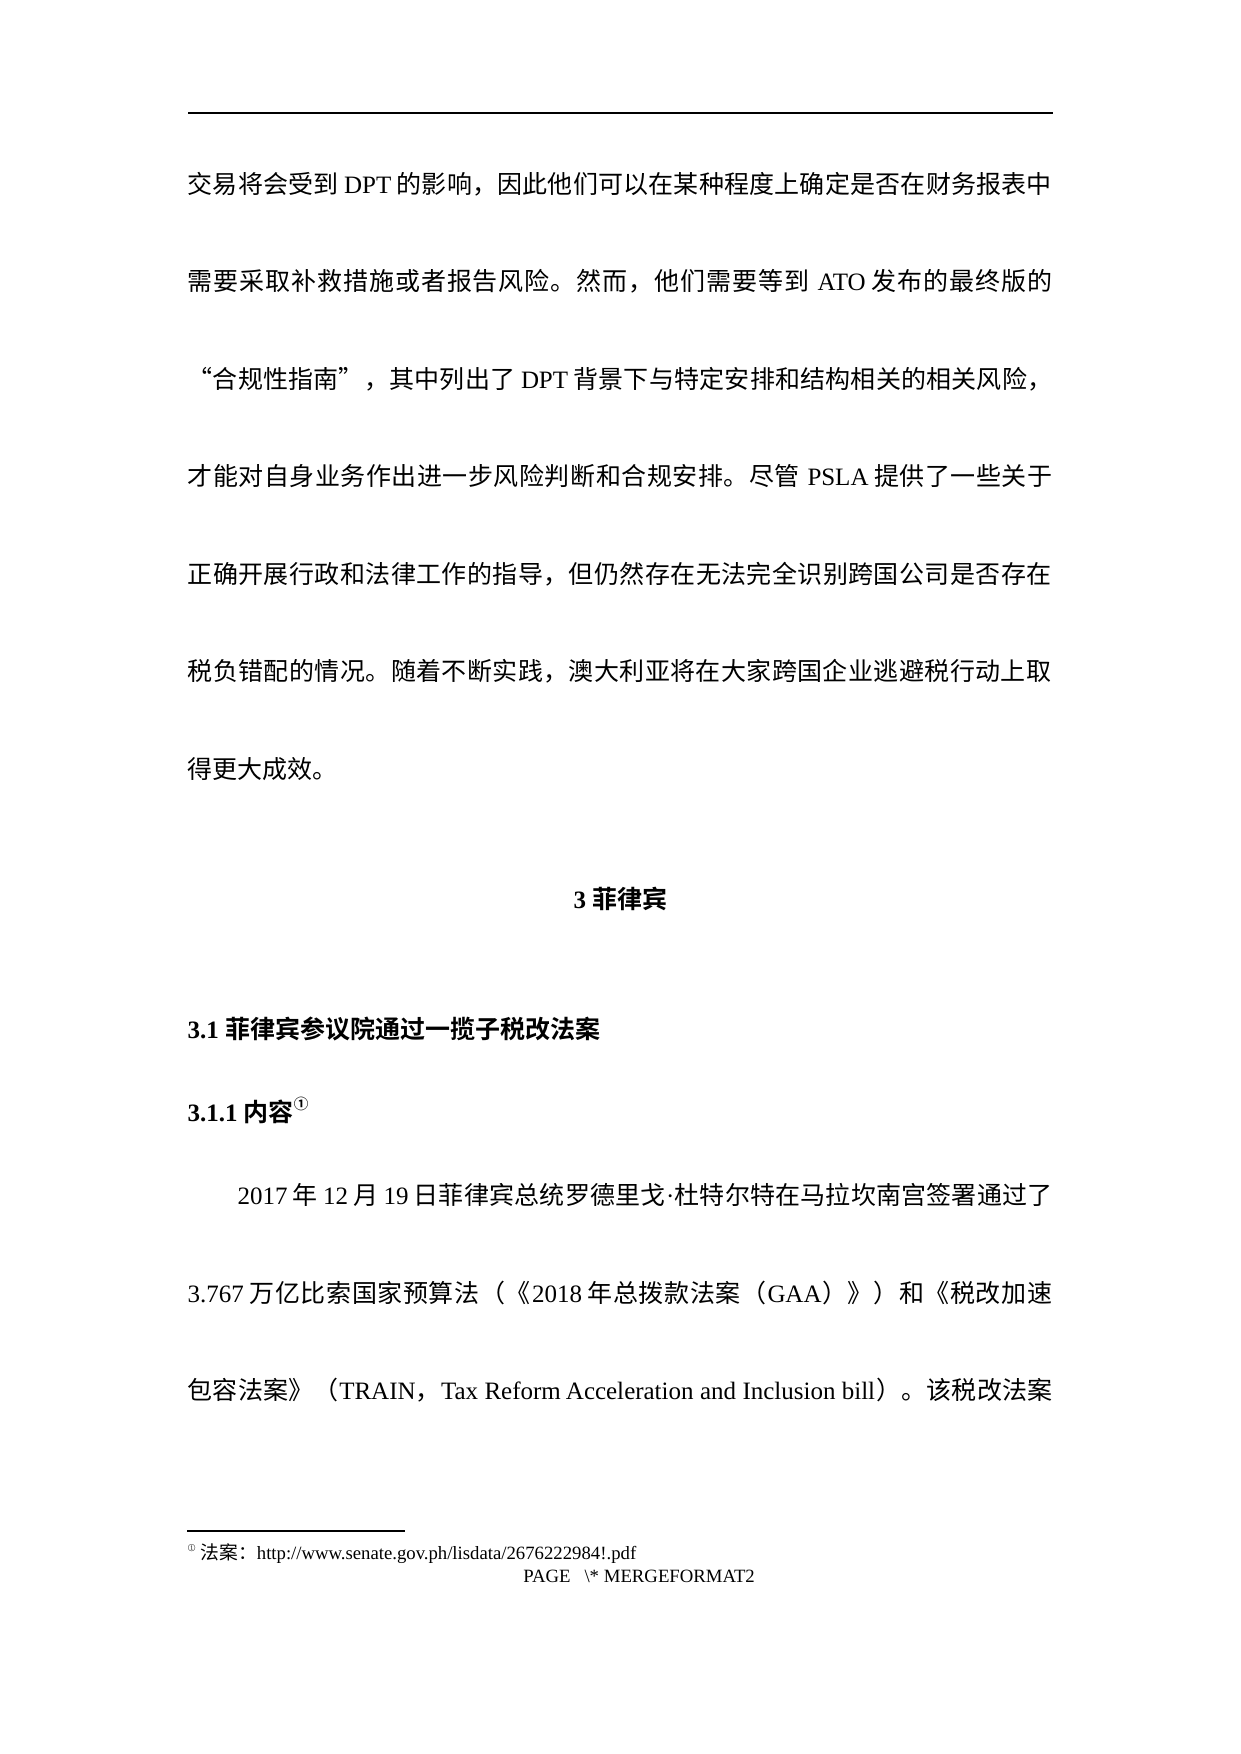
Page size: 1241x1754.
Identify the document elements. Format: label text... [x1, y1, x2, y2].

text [187, 1161, 1053, 1421]
subtitle 3 菲律宾 [187, 865, 1053, 930]
subtitle 3.1.1 内容 [187, 1078, 1053, 1143]
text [187, 150, 1053, 800]
subtitle 3.1 菲律宾参议院通过一揽子税改法案 [187, 995, 1053, 1060]
